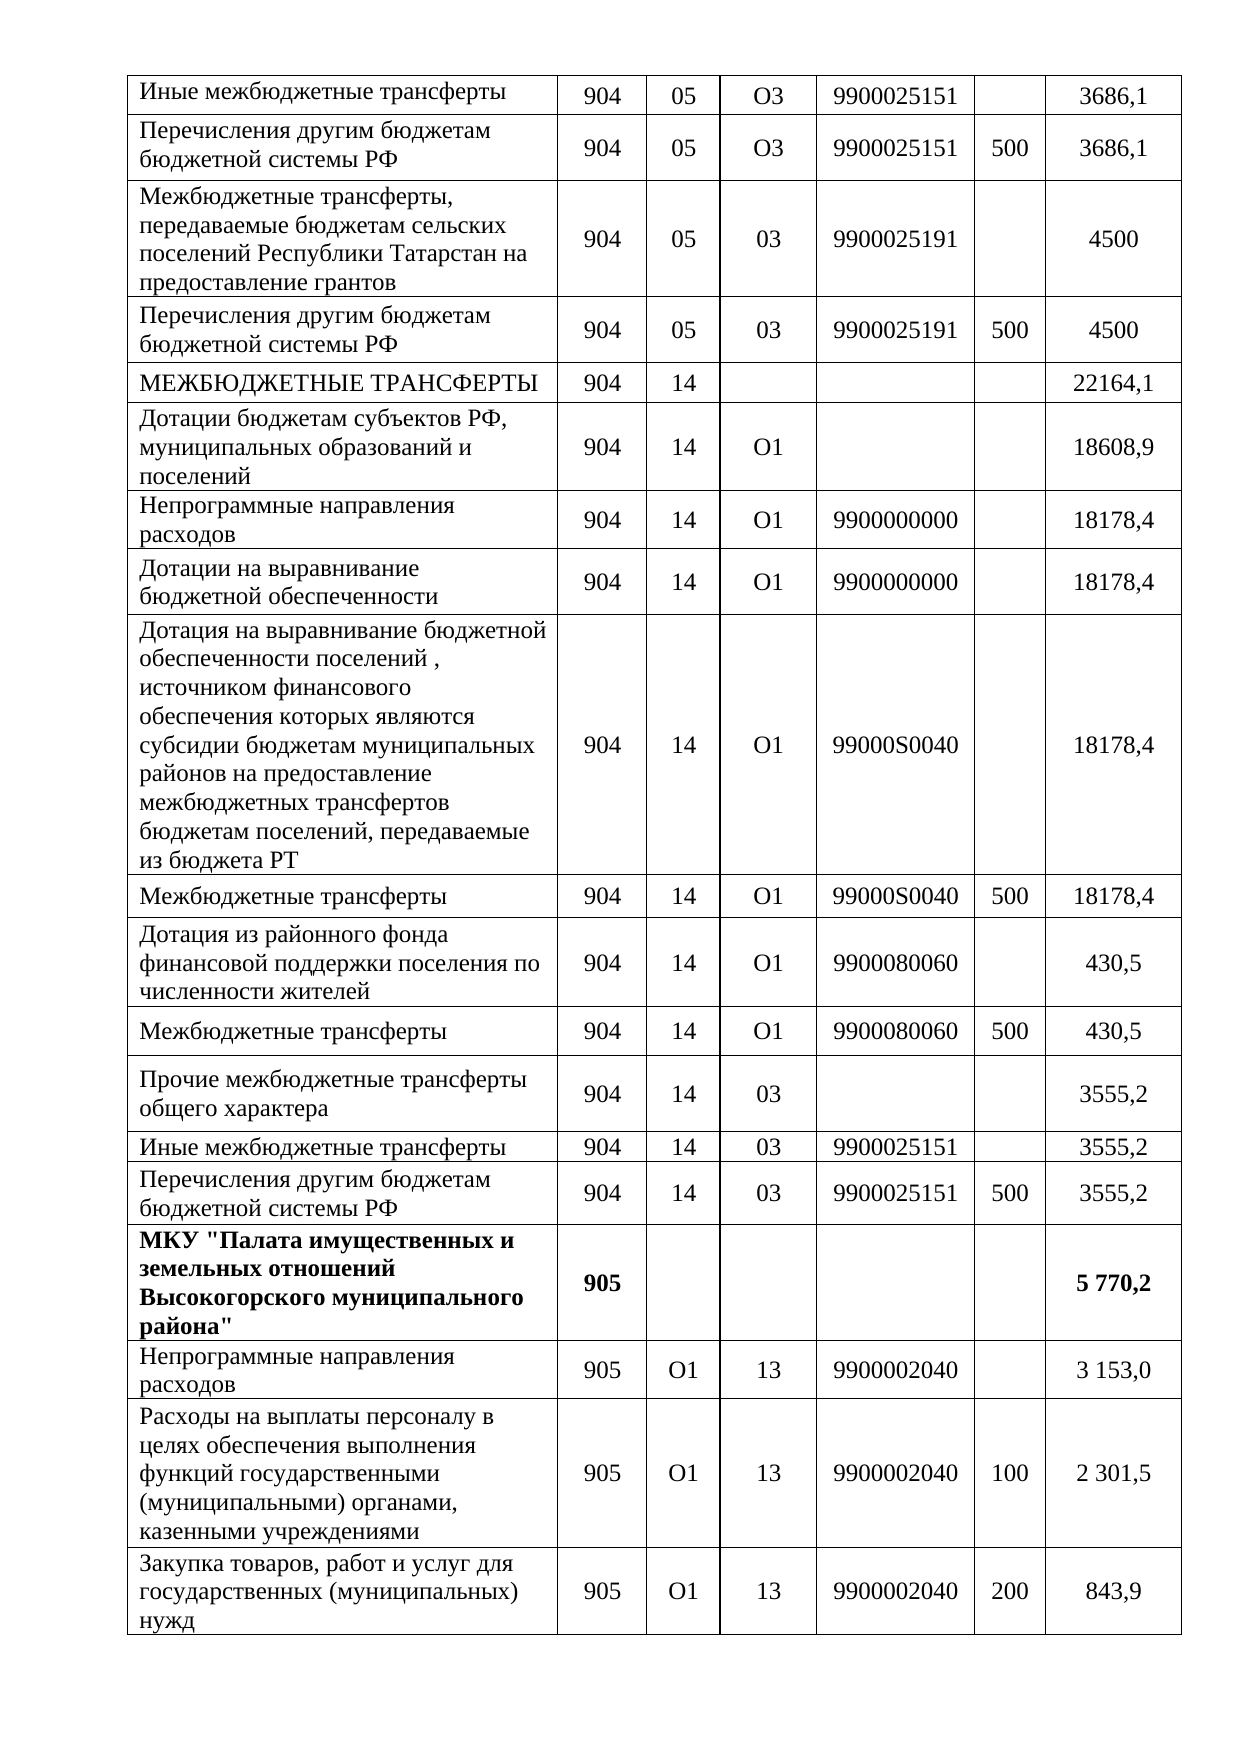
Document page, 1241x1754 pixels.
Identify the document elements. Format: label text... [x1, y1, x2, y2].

table_cell 22164,1 [1046, 363, 1181, 402]
table_cell О3 [721, 76, 816, 114]
table_cell 430,5 [1046, 918, 1181, 1006]
table_cell О1 [721, 615, 816, 873]
table_cell 904 [558, 76, 646, 114]
table_cell О1 [647, 1548, 719, 1634]
table_cell Прочие межбюджетные трансферты общего характера [128, 1056, 557, 1131]
table_cell [817, 363, 974, 402]
table_cell О1 [721, 875, 816, 917]
table_cell Дотации бюджетам субъектов РФ, муниципальных образований и поселений [128, 403, 557, 489]
table_cell Перечисления другим бюджетам бюджетной системы РФ [128, 1162, 557, 1224]
table_cell 05 [647, 115, 719, 180]
table_cell [975, 1132, 1045, 1161]
table_cell 14 [647, 918, 719, 1006]
table_cell 13 [721, 1399, 816, 1547]
table_cell О1 [647, 1399, 719, 1547]
table_cell 9900025151 [817, 1132, 974, 1161]
table_cell 904 [558, 875, 646, 917]
table_cell 4500 [1046, 297, 1181, 362]
table_cell Дотация на выравнивание бюджетной обеспеченности поселений , источником финансового обеспечения которых являются субсидии бюджетам муниципальных районов на предоставление межбюджетных трансфертов бюджетам поселений, передаваемые из бюджета РТ [128, 615, 557, 873]
table_cell О1 [647, 1341, 719, 1398]
table_cell 500 [975, 297, 1045, 362]
table_cell [647, 1225, 719, 1340]
table_cell 9900025151 [817, 1162, 974, 1224]
table_cell 14 [647, 615, 719, 873]
table_cell Межбюджетные трансферты [128, 1007, 557, 1054]
table_cell 500 [975, 1162, 1045, 1224]
table_cell 05 [647, 297, 719, 362]
table_cell [817, 1056, 974, 1131]
table_cell Иные межбюджетные трансферты [128, 76, 557, 114]
table_cell 03 [721, 297, 816, 362]
table_cell 9900025191 [817, 181, 974, 296]
table_cell 13 [721, 1548, 816, 1634]
table_cell 9900002040 [817, 1399, 974, 1547]
table_cell Дотация из районного фонда финансовой поддержки поселения по численности жителей [128, 918, 557, 1006]
table_cell [975, 549, 1045, 614]
table_cell [975, 491, 1045, 548]
table_cell 05 [647, 76, 719, 114]
table_cell 9900000000 [817, 549, 974, 614]
table_cell О1 [721, 1007, 816, 1054]
table_cell Закупка товаров, работ и услуг для государственных (муниципальных) нужд [128, 1548, 557, 1634]
table_cell 9900080060 [817, 1007, 974, 1054]
table_cell 904 [558, 549, 646, 614]
table_cell 14 [647, 875, 719, 917]
table_cell 3555,2 [1046, 1132, 1181, 1161]
table_cell 13 [721, 1341, 816, 1398]
table_cell Непрограммные направления расходов [128, 491, 557, 548]
table_cell 904 [558, 363, 646, 402]
table_cell 3 153,0 [1046, 1341, 1181, 1398]
table_cell 904 [558, 1162, 646, 1224]
table_cell 4500 [1046, 181, 1181, 296]
table_cell [975, 918, 1045, 1006]
table_cell 904 [558, 1056, 646, 1131]
table_cell 18178,4 [1046, 549, 1181, 614]
table_cell [817, 1225, 974, 1340]
table_cell 18608,9 [1046, 403, 1181, 489]
table_cell [975, 1225, 1045, 1340]
table_cell 500 [975, 115, 1045, 180]
table_cell [721, 363, 816, 402]
table_cell О1 [721, 403, 816, 489]
table_cell Иные межбюджетные трансферты [128, 1132, 557, 1161]
table_cell 18178,4 [1046, 875, 1181, 917]
table_cell 2 301,5 [1046, 1399, 1181, 1547]
table_cell [975, 1056, 1045, 1131]
table_cell 904 [558, 115, 646, 180]
table_cell 14 [647, 363, 719, 402]
table_cell 5 770,2 [1046, 1225, 1181, 1340]
table_cell Перечисления другим бюджетам бюджетной системы РФ [128, 297, 557, 362]
table_cell 14 [647, 1007, 719, 1054]
table_cell 14 [647, 491, 719, 548]
table_cell Межбюджетные трансферты, передаваемые бюджетам сельских поселений Республики Татарстан на предоставление грантов [128, 181, 557, 296]
table_cell 14 [647, 403, 719, 489]
table_cell 03 [721, 181, 816, 296]
table_cell 9900025191 [817, 297, 974, 362]
table_cell 3555,2 [1046, 1162, 1181, 1224]
table_cell [975, 1341, 1045, 1398]
table_cell 500 [975, 875, 1045, 917]
table_cell [817, 403, 974, 489]
table_cell 430,5 [1046, 1007, 1181, 1054]
table_cell 500 [975, 1007, 1045, 1054]
table_cell 18178,4 [1046, 491, 1181, 548]
table_cell 14 [647, 1132, 719, 1161]
table_cell О1 [721, 918, 816, 1006]
table_cell 3686,1 [1046, 115, 1181, 180]
table_cell 843,9 [1046, 1548, 1181, 1634]
table_cell 9900080060 [817, 918, 974, 1006]
table_cell [975, 615, 1045, 873]
table_cell 904 [558, 918, 646, 1006]
table_cell 9900002040 [817, 1548, 974, 1634]
table_cell 05 [647, 181, 719, 296]
table_cell МЕЖБЮДЖЕТНЫЕ ТРАНСФЕРТЫ [128, 363, 557, 402]
table_cell 99000S0040 [817, 615, 974, 873]
table_cell О1 [721, 491, 816, 548]
table_cell 905 [558, 1341, 646, 1398]
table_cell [128, 115, 557, 180]
table_cell 03 [721, 1056, 816, 1131]
table_cell 904 [558, 615, 646, 873]
table_cell [721, 1225, 816, 1340]
table_cell 904 [558, 1007, 646, 1054]
table_cell МКУ "Палата имущественных и земельных отношений Высокогорского муниципального района" [128, 1225, 557, 1340]
table_cell [975, 403, 1045, 489]
table_cell 14 [647, 549, 719, 614]
table_cell Дотации на выравнивание бюджетной обеспеченности [128, 549, 557, 614]
table_cell 3686,1 [1046, 76, 1181, 114]
table_cell 905 [558, 1548, 646, 1634]
table_cell 904 [558, 1132, 646, 1161]
table_cell 03 [721, 1132, 816, 1161]
table_cell О3 [721, 115, 816, 180]
table_cell 905 [558, 1225, 646, 1340]
table_cell 9900025151 [817, 115, 974, 180]
table_cell 99000S0040 [817, 875, 974, 917]
table_cell 200 [975, 1548, 1045, 1634]
table_cell [975, 363, 1045, 402]
table_cell [975, 76, 1045, 114]
table_cell Непрограммные направления расходов [128, 1341, 557, 1398]
table_cell 03 [721, 1162, 816, 1224]
table_cell 14 [647, 1056, 719, 1131]
table_cell Расходы на выплаты персоналу в целях обеспечения выполнения функций государственными (муниципальными) органами, казенными учреждениями [128, 1399, 557, 1547]
table_cell [975, 181, 1045, 296]
table_cell 3555,2 [1046, 1056, 1181, 1131]
table_cell 904 [558, 181, 646, 296]
table_cell Межбюджетные трансферты [128, 875, 557, 917]
table_cell 100 [975, 1399, 1045, 1547]
table_cell 18178,4 [1046, 615, 1181, 873]
table_cell 9900000000 [817, 491, 974, 548]
table_cell 905 [558, 1399, 646, 1547]
table_cell 904 [558, 297, 646, 362]
table_cell 9900002040 [817, 1341, 974, 1398]
table_cell 9900025151 [817, 76, 974, 114]
table_cell 14 [647, 1162, 719, 1224]
table_cell 904 [558, 403, 646, 489]
table_cell О1 [721, 549, 816, 614]
table_cell 904 [558, 491, 646, 548]
